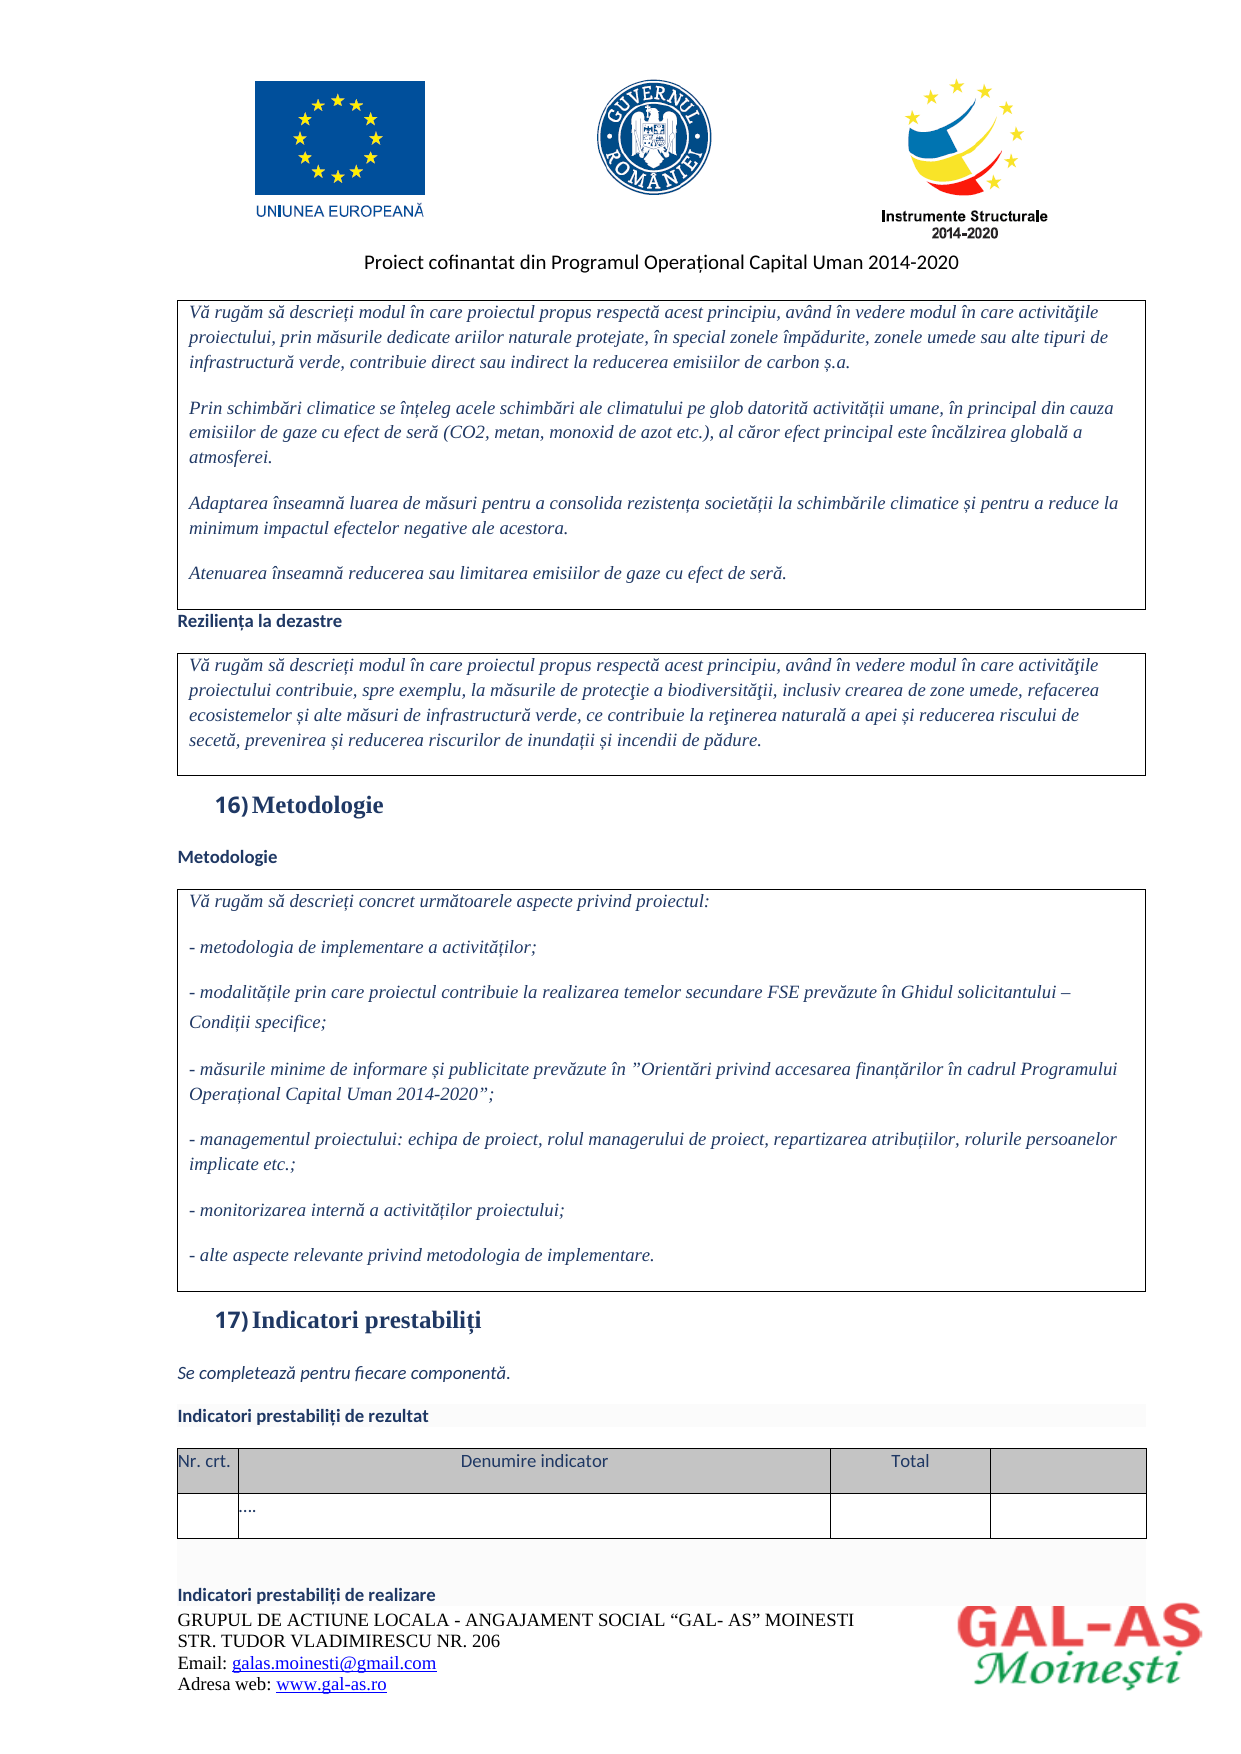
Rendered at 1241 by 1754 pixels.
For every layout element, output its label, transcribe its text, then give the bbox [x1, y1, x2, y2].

table_header Total [831, 1449, 990, 1493]
text Indicatori prestabiliți de rezultat [177, 1404, 1146, 1427]
table_header Vă rugăm să descrieți modul în care proiectul propus respectă acest principiu, având în vedere modul în care activităţile proiectului, prin măsurile dedicate ariilor naturale protejate, în special zonele împădurite, zonele umede sau alte tipuri de infrastructură verde, contribuie direct sau indirect la reducerea emisiilor de carbon ș.a. Prin schimbări climatice se înțeleg acele schimbări ale climatului pe glob datorită activității umane, în principal din cauza emisiilor de gaze cu efect de seră (CO2, metan, monoxid de azot etc.), al căror efect principal este încălzirea globală a atmosferei. Adaptarea înseamnă luarea de măsuri pentru a consolida rezistența societății la schimbările climatice și pentru a reduce la minimum impactul efectelor negative ale acestora. Atenuarea înseamnă reducerea sau limitarea emisiilor de gaze cu efect de seră. [178, 301, 1145, 608]
text Reziliența la dezastre [177, 610, 1146, 632]
table_cell [991, 1494, 1146, 1538]
text Metodologie [177, 845, 1146, 868]
text Se completează pentru fiecare componentă. [177, 1361, 1146, 1384]
text Indicatori prestabiliți de realizare [177, 1583, 1146, 1606]
table_header Vă rugăm să descrieți modul în care proiectul propus respectă acest principiu, având în vedere modul în care activităţile proiectului contribuie, spre exemplu, la măsurile de protecţie a biodiversităţii, inclusiv crearea de zone umede, refacerea ecosistemelor și alte măsuri de infrastructură verde, ce contribuie la reţinerea naturală a apei și reducerea riscului de secetă, prevenirea și reducerea riscurilor de inundații și incendii de pădure. [178, 654, 1145, 775]
list Indicatori prestabiliți [214, 1304, 1146, 1335]
table_cell [831, 1494, 990, 1538]
list Metodologie [214, 788, 1146, 820]
table_cell [178, 1494, 238, 1538]
table_header [991, 1449, 1146, 1493]
picture [953, 1600, 1206, 1692]
table_cell …. [239, 1494, 830, 1538]
table_header Denumire indicator [239, 1449, 830, 1493]
table_header Vă rugăm să descrieți concret următoarele aspecte privind proiectul: - metodologia de implementare a activităților; - modalitățile prin care proiectul contribuie la realizarea temelor secundare FSE prevăzute în Ghidul solicitantului – Condiții specifice; - măsurile minime de informare și publicitate prevăzute în ”Orientări privind accesarea finanțărilor în cadrul Programului Operațional Capital Uman 2014-2020”; - managementul proiectului: echipa de proiect, rolul managerului de proiect, repartizarea atribuțiilor, rolurile persoanelor implicate etc.; - monitorizarea internă a activităților proiectului; - alte aspecte relevante privind metodologia de implementare. [178, 890, 1145, 1291]
picture [238, 59, 1086, 250]
table_header Nr. crt. [178, 1449, 238, 1493]
